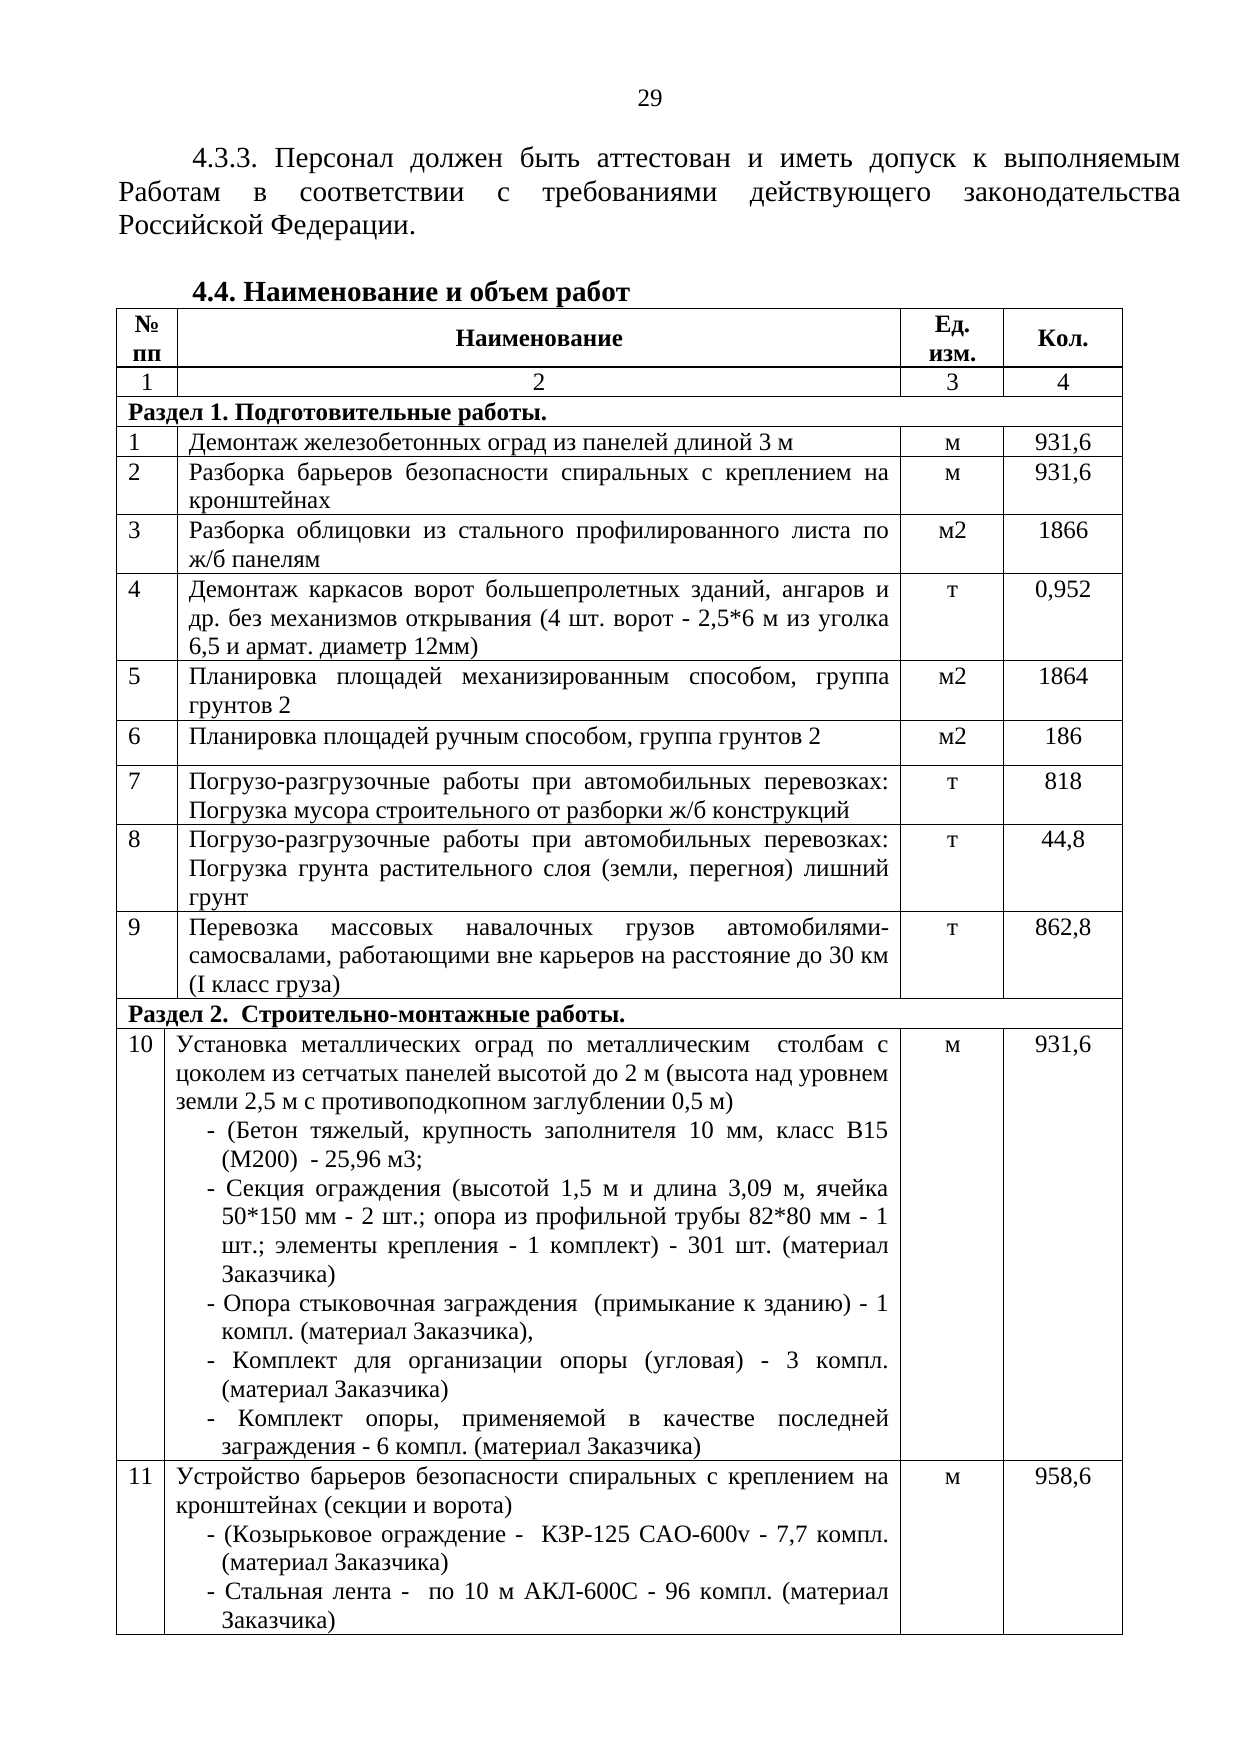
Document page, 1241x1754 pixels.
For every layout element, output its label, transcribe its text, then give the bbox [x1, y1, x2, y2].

table_cell Разборка барьеров безопасности спиральных с креплением на кронштейнах [178, 457, 900, 514]
table_cell Установка металлических оград по металлическим столбам с цоколем из сетчатых панелей высотой до 2 м (высота над уровнем земли 2,5 м с противоподкопном заглублении 0,5 м) - (Бетон тяжелый, крупность заполнителя 10 мм, класс В15 (М200) - 25,96 м3; - Секция ограждения (высотой 1,5 м и длина 3,09 м, ячейка 50*150 мм - 2 шт.; опора из профильной трубы 82*80 мм - 1 шт.; элементы крепления - 1 комплект) - 301 шт. (материал Заказчика) - Опора стыковочная заграждения (примыкание к зданию) - 1 компл. (материал Заказчика), - Комплект для организации опоры (угловая) - 3 компл. (материал Заказчика) - Комплект опоры, применяемой в качестве последней заграждения - 6 компл. (материал Заказчика) [165, 1029, 900, 1460]
table_cell 3 [117, 515, 177, 573]
table_cell м2 [901, 515, 1003, 573]
table_cell т [901, 825, 1003, 911]
table_cell Демонтаж железобетонных оград из панелей длиной 3 м [178, 427, 900, 456]
table_cell 818 [1004, 766, 1122, 823]
table_cell м2 [901, 721, 1003, 765]
table_cell 4 [1004, 368, 1122, 396]
table_cell 2 [178, 368, 900, 396]
table_cell т [901, 574, 1003, 660]
table_cell 1864 [1004, 661, 1122, 720]
table_cell 0,952 [1004, 574, 1122, 660]
table_cell Погрузо-разгрузочные работы при автомобильных перевозках: Погрузка грунта растительного слоя (земли, перегноя) лишний грунт [178, 825, 900, 911]
table_cell 931,6 [1004, 1029, 1122, 1460]
table_cell м [901, 427, 1003, 456]
table_cell Планировка площадей механизированным способом, группа грунтов 2 [178, 661, 900, 720]
table_cell 931,6 [1004, 457, 1122, 514]
table_cell Раздел 2. Строительно-монтажные работы. [117, 999, 1122, 1028]
table_cell 3 [901, 368, 1003, 396]
table_cell Устройство барьеров безопасности спиральных с креплением на кронштейнах (секции и ворота) - (Козырьковое ограждение - КЗР-125 САО-600v - 7,7 компл. (материал Заказчика) - Стальная лента - по 10 м АКЛ-600С - 96 компл. (материал Заказчика) [165, 1461, 900, 1634]
table_cell 1866 [1004, 515, 1122, 573]
table_cell 9 [117, 912, 177, 998]
table_header Ед. изм. [901, 309, 1003, 366]
table_header Наименование [178, 309, 900, 366]
table_cell м [901, 1029, 1003, 1460]
table_cell 186 [1004, 721, 1122, 765]
table_cell 4 [117, 574, 177, 660]
table_cell Перевозка массовых навалочных грузов автомобилями-самосвалами, работающими вне карьеров на расстояние до 30 км (I класс груза) [178, 912, 900, 998]
table_cell т [901, 766, 1003, 823]
table_cell 44,8 [1004, 825, 1122, 911]
table_cell 958,6 [1004, 1461, 1122, 1634]
table_cell 862,8 [1004, 912, 1122, 998]
table_cell Демонтаж каркасов ворот большепролетных зданий, ангаров и др. без механизмов открывания (4 шт. ворот - 2,5*6 м из уголка 6,5 и армат. диаметр 12мм) [178, 574, 900, 660]
table_header Кол. [1004, 309, 1122, 366]
table_cell Планировка площадей ручным способом, группа грунтов 2 [178, 721, 900, 765]
table_cell м [901, 1461, 1003, 1634]
table_cell Раздел 1. Подготовительные работы. [117, 397, 1122, 426]
table_cell 8 [117, 825, 177, 911]
text 4.3.3. Персонал должен быть аттестован и иметь допуск к выполняемым Работам в соответствии с требованиями действующего законодательства Российской Федерации. [118, 140, 1181, 241]
table_cell м2 [901, 661, 1003, 720]
table_cell 10 [117, 1029, 164, 1460]
table_cell 5 [117, 661, 177, 720]
table_header № пп [117, 309, 177, 366]
text 4.4. Наименование и объем работ [118, 274, 1181, 308]
table_cell Погрузо-разгрузочные работы при автомобильных перевозках: Погрузка мусора строительного от разборки ж/б конструкций [178, 766, 900, 823]
table_cell т [901, 912, 1003, 998]
table_cell 931,6 [1004, 427, 1122, 456]
table_cell 7 [117, 766, 177, 823]
table_cell 11 [117, 1461, 164, 1634]
table_cell 1 [117, 427, 177, 456]
table_cell 1 [117, 368, 177, 396]
table_cell м [901, 457, 1003, 514]
table_cell 2 [117, 457, 177, 514]
table_cell Разборка облицовки из стального профилированного листа по ж/б панелям [178, 515, 900, 573]
table_cell 6 [117, 721, 177, 765]
